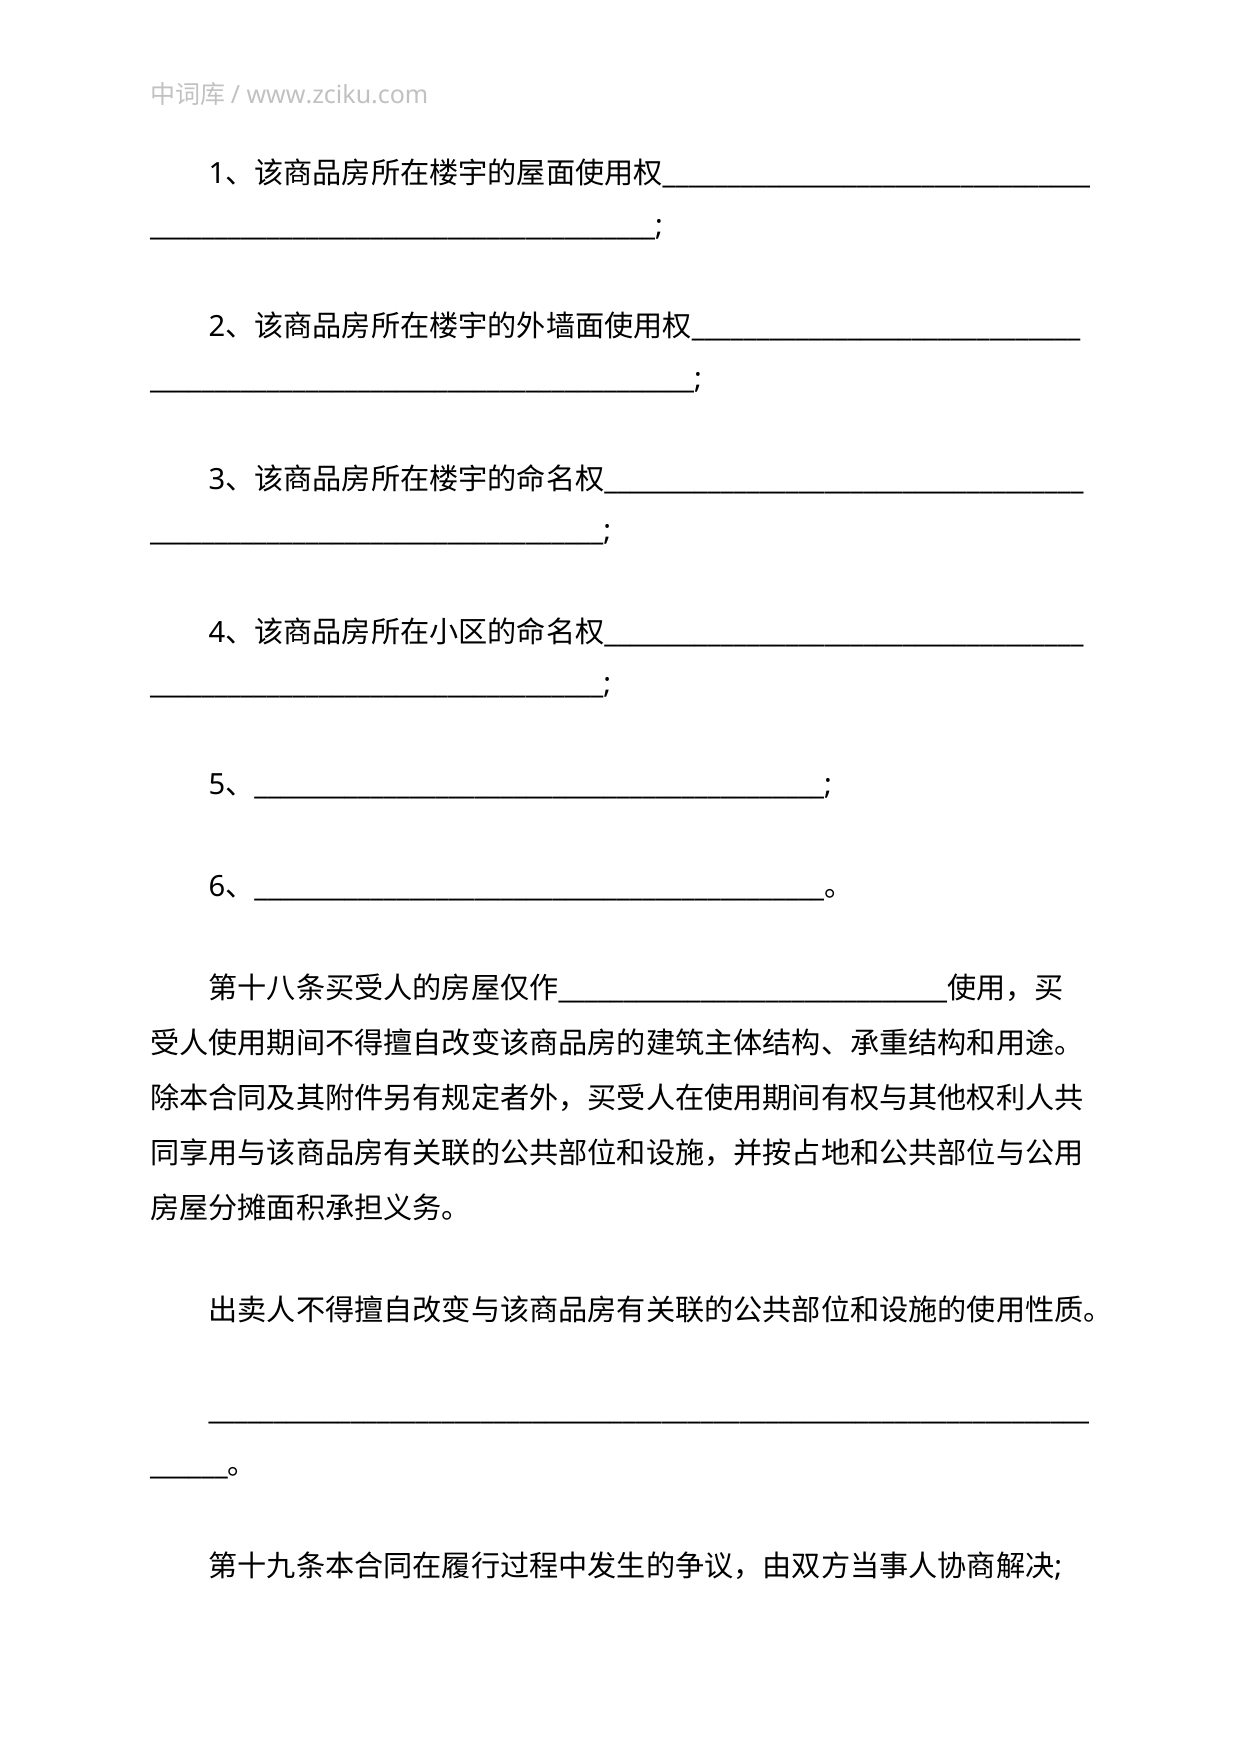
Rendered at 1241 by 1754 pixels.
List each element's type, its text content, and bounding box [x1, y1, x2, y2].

text 5、____________________________________________; [150, 761, 1090, 803]
text 4、该商品房所在小区的命名权________________________________________________________________________; [150, 608, 1090, 702]
text 2、该商品房所在楼宇的外墙面使用权________________________________________________________________________; [150, 303, 1090, 397]
text 第十八条买受人的房屋仅作______________________________使用，买受人使用期间不得擅自改变该商品房的建筑主体结构、承重结构和用途。除本合同及其附件另有规定者外，买受人在使用期间有权与其他权利人共同享用与该商品房有关联的公共部位和设施，并按占地和公共部位与公用房屋分摊面积承担义务。 [150, 965, 1090, 1227]
text 出卖人不得擅自改变与该商品房有关联的公共部位和设施的使用性质。 [150, 1286, 1090, 1328]
text 1、该商品房所在楼宇的屋面使用权________________________________________________________________________; [150, 150, 1090, 244]
text __________________________________________________________________________。 [150, 1388, 1090, 1483]
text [150, 1542, 1090, 1585]
text 6、____________________________________________。 [150, 863, 1090, 905]
text 3、该商品房所在楼宇的命名权________________________________________________________________________; [150, 455, 1090, 549]
